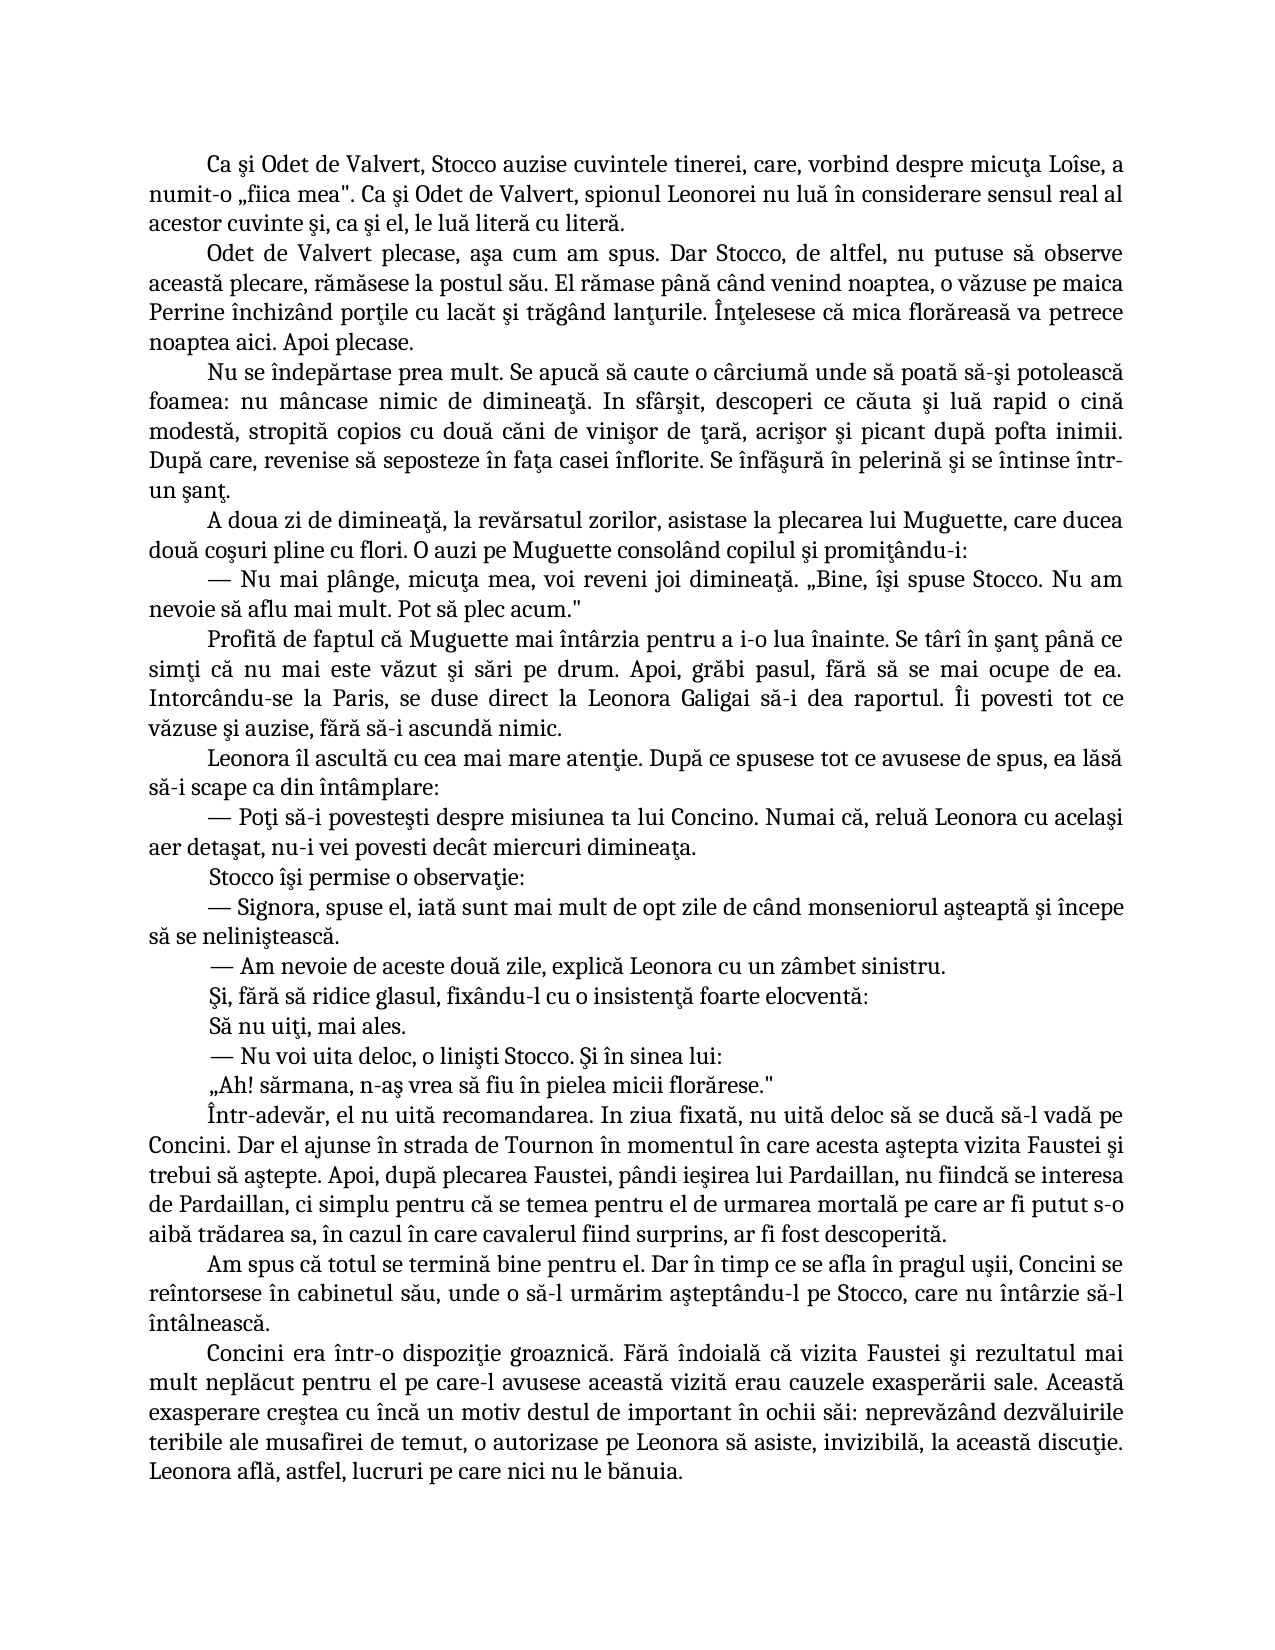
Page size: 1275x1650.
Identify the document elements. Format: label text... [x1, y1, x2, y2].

text Concini era într-o dispoziţie groaznică. Fără îndoială că vizita Faustei şi rezultatul mai mult neplăcut pentru el pe care-l avusese această vizită erau cauzele exasperării sale. Această exasperare creştea cu încă un motiv destul de important în ochii săi: neprevăzând dezvăluirile teribile ale musafirei de temut, o autorizase pe Leonora să asiste, invizibilă, la această discuţie. Leonora află, astfel, lucruri pe care nici nu le bănuia. [149, 1339, 1124, 1486]
text Profită de faptul că Muguette mai întârzia pentru a i-o lua înainte. Se târî în şanţ până ce simţi că nu mai este văzut şi sări pe drum. Apoi, grăbi pasul, fără să se mai ocupe de ea. Intorcându-se la Paris, se duse direct la Leonora Galigai să-i dea raportul. Îi povesti tot ce văzuse şi auzise, fără să-i ascundă nimic. [149, 625, 1124, 742]
text Într-adevăr, el nu uită recomandarea. In ziua fixată, nu uită deloc să se ducă să-l vadă pe Concini. Dar el ajunse în strada de Tournon în momentul în care acesta aştepta vizita Faustei şi trebui să aştepte. Apoi, după plecarea Faustei, pândi ieşirea lui Pardaillan, nu fiindcă se interesa de Pardaillan, ci simplu pentru că se temea pentru el de urmarea mortală pe care ar fi putut s-o aibă trădarea sa, în cazul în care cavalerul fiind surprins, ar fi fost descoperită. [149, 1101, 1124, 1248]
text Odet de Valvert plecase, aşa cum am spus. Dar Stocco, de altfel, nu putuse să observe această plecare, rămăsese la postul său. El rămase până când venind noaptea, o văzuse pe maica Perrine închizând porţile cu lacăt şi trăgând lanţurile. Înţelesese că mica florăreasă va petrece noaptea aici. Apoi plecase. [149, 239, 1124, 357]
text Să nu uiţi, mai ales. [209, 1012, 1124, 1040]
text — Signora, spuse el, iată sunt mai mult de opt zile de când monseniorul aşteaptă şi începe să se neliniştească. [149, 892, 1124, 951]
text Şi, fără să ridice glasul, fixându-l cu o insistenţă foarte elocventă: [209, 982, 1124, 1011]
text — Am nevoie de aceste două zile, explică Leonora cu un zâmbet sinistru. [209, 952, 1124, 981]
text Stocco îşi permise o observaţie: [209, 862, 1124, 891]
text Leonora îl ascultă cu cea mai mare atenţie. După ce spusese tot ce avusese de spus, ea lăsă să-i scape ca din întâmplare: [149, 743, 1124, 802]
text — Nu mai plânge, micuţa mea, voi reveni joi dimineaţă. „Bine, îşi spuse Stocco. Nu am nevoie să aflu mai mult. Pot să plec acum." [149, 565, 1124, 624]
text A doua zi de dimineaţă, la revărsatul zorilor, asistase la plecarea lui Muguette, care ducea două coşuri pline cu flori. O auzi pe Muguette consolând copilul şi promiţându-i: [149, 506, 1124, 564]
text — Nu voi uita deloc, o linişti Stocco. Şi în sinea lui: [209, 1042, 1124, 1070]
text Ca şi Odet de Valvert, Stocco auzise cuvintele tinerei, care, vorbind despre micuţa Loîse, a numit-o „fiica mea". Ca şi Odet de Valvert, spionul Leonorei nu luă în considerare sensul real al acestor cuvinte şi, ca şi el, le luă literă cu literă. [149, 150, 1124, 238]
text Nu se îndepărtase prea mult. Se apucă să caute o cârciumă unde să poată să-şi potolească foamea: nu mâncase nimic de dimineaţă. In sfârşit, descoperi ce căuta şi luă rapid o cină modestă, stropită copios cu două căni de vinişor de ţară, acrişor şi picant după pofta inimii. După care, revenise să seposteze în faţa casei înflorite. Se înfăşură în pelerină şi se întinse într-un şanţ. [149, 358, 1124, 505]
text „Ah! sărmana, n-aş vrea să fiu în pielea micii florărese." [209, 1071, 1124, 1100]
text Am spus că totul se termină bine pentru el. Dar în timp ce se afla în pragul uşii, Concini se reîntorsese în cabinetul său, unde o să-l urmărim aşteptându-l pe Stocco, care nu întârzie să-l întâlnească. [149, 1249, 1124, 1337]
text — Poţi să-i povesteşti despre misiunea ta lui Concino. Numai că, reluă Leonora cu acelaşi aer detaşat, nu-i vei povesti decât miercuri dimineaţa. [149, 803, 1124, 861]
